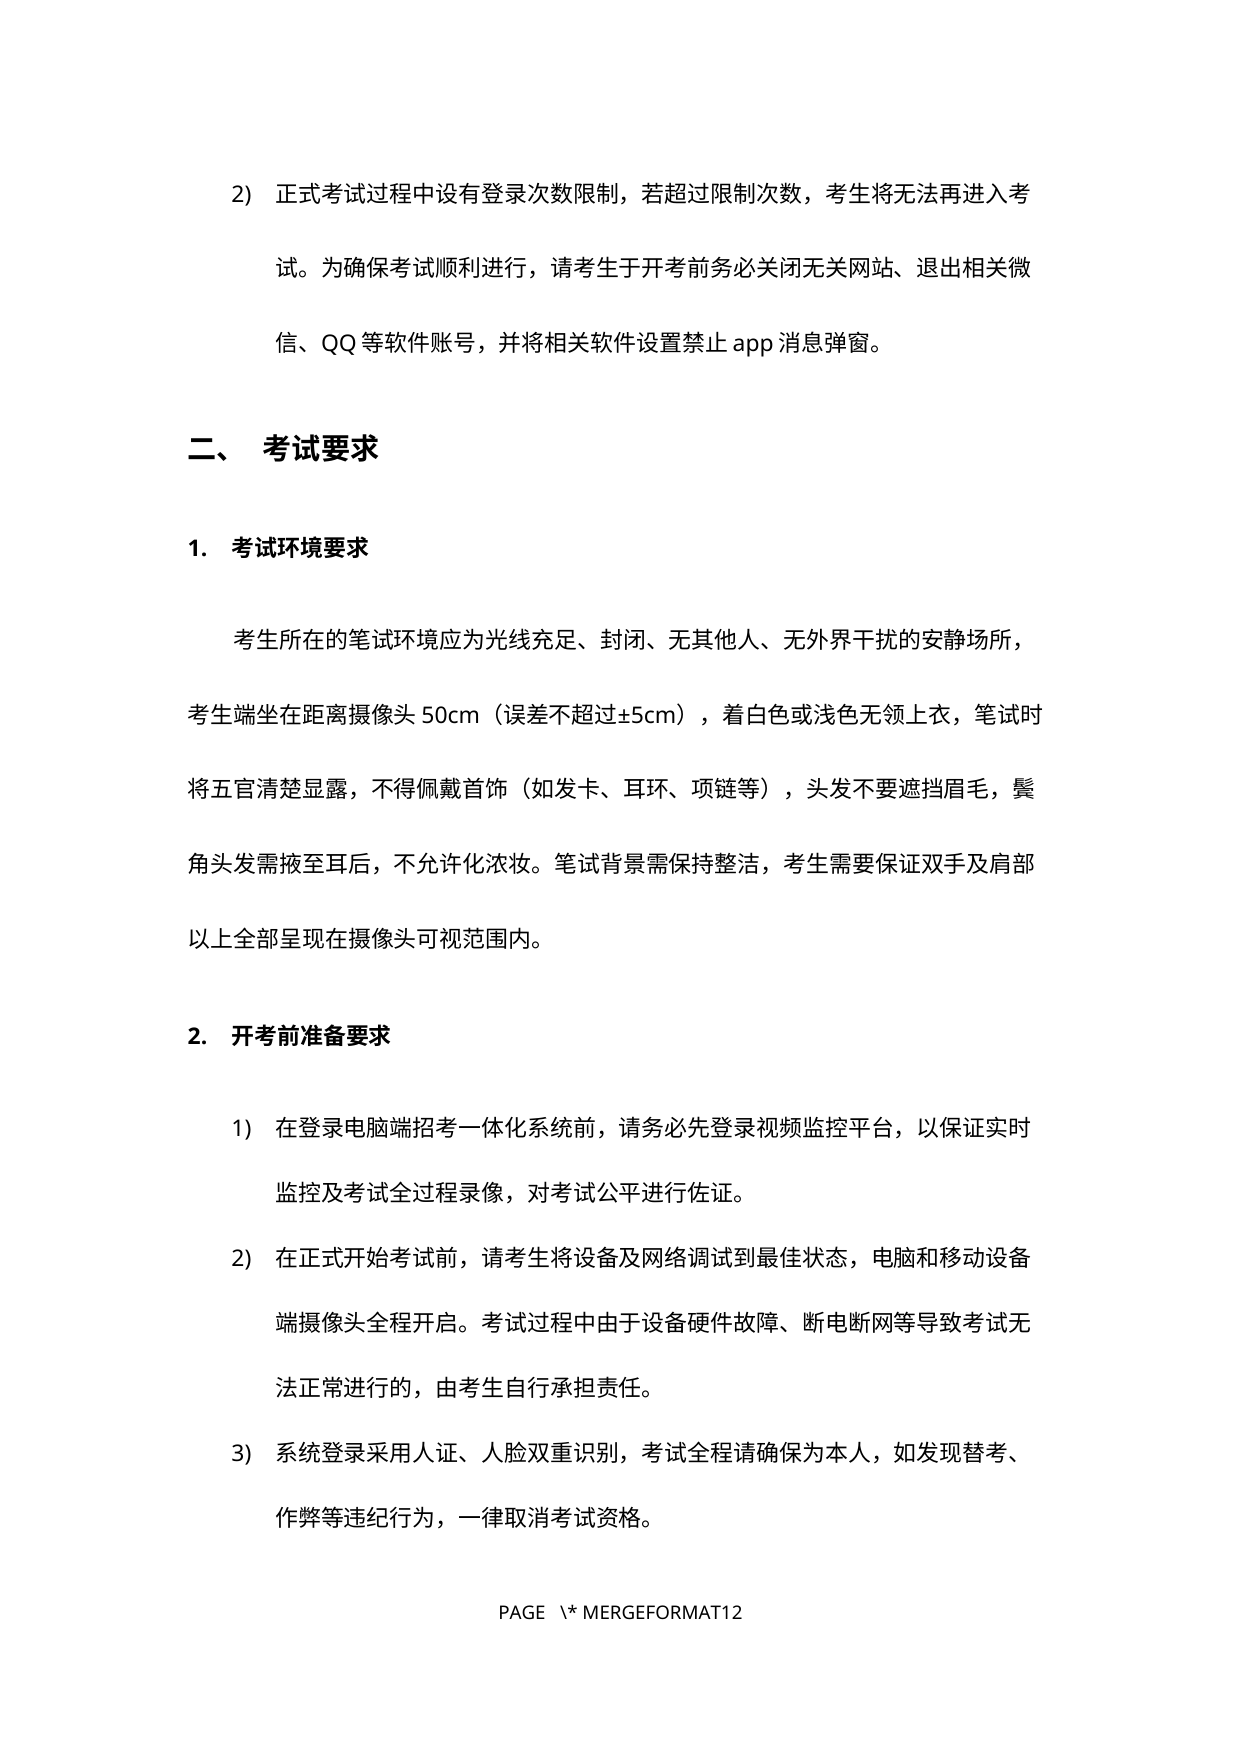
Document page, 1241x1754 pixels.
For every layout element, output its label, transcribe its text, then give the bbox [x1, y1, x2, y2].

list 系统登录采用人证、人脸双重识别，考试全程请确保为本人，如发现替考、作弊等违纪行为，一律取消考试资格。 [231, 1419, 1053, 1549]
subtitle 开考前准备要求 [187, 1002, 1053, 1067]
list 在正式开始考试前，请考生将设备及网络调试到最佳状态，电脑和移动设备端摄像头全程开启。考试过程中由于设备硬件故障、断电断网等导致考试无法正常进行的，由考生自行承担责任。 [231, 1224, 1053, 1419]
subtitle 考试环境要求 [187, 514, 1053, 579]
list 在登录电脑端招考一体化系统前，请务必先登录视频监控平台，以保证实时监控及考试全过程录像，对考试公平进行佐证。 [231, 1094, 1053, 1224]
text 考生所在的笔试环境应为光线充足、封闭、无其他人、无外界干扰的安静场所，考生端坐在距离摄像头50cm（误差不超过±5cm），着白色或浅色无领上衣，笔试时将五官清楚显露，不得佩戴首饰（如发卡、耳环、项链等），头发不要遮挡眉毛，鬓角头发需掖至耳后，不允许化浓妆。笔试背景需保持整洁，考生需要保证双手及肩部以上全部呈现在摄像头可视范围内。 [187, 606, 1053, 970]
subtitle 考试要求 [187, 414, 1053, 479]
list 正式考试过程中设有登录次数限制，若超过限制次数，考生将无法再进入考试。为确保考试顺利进行，请考生于开考前务必关闭无关网站、退出相关微信、QQ等软件账号，并将相关软件设置禁止app消息弹窗。 [231, 160, 1053, 374]
